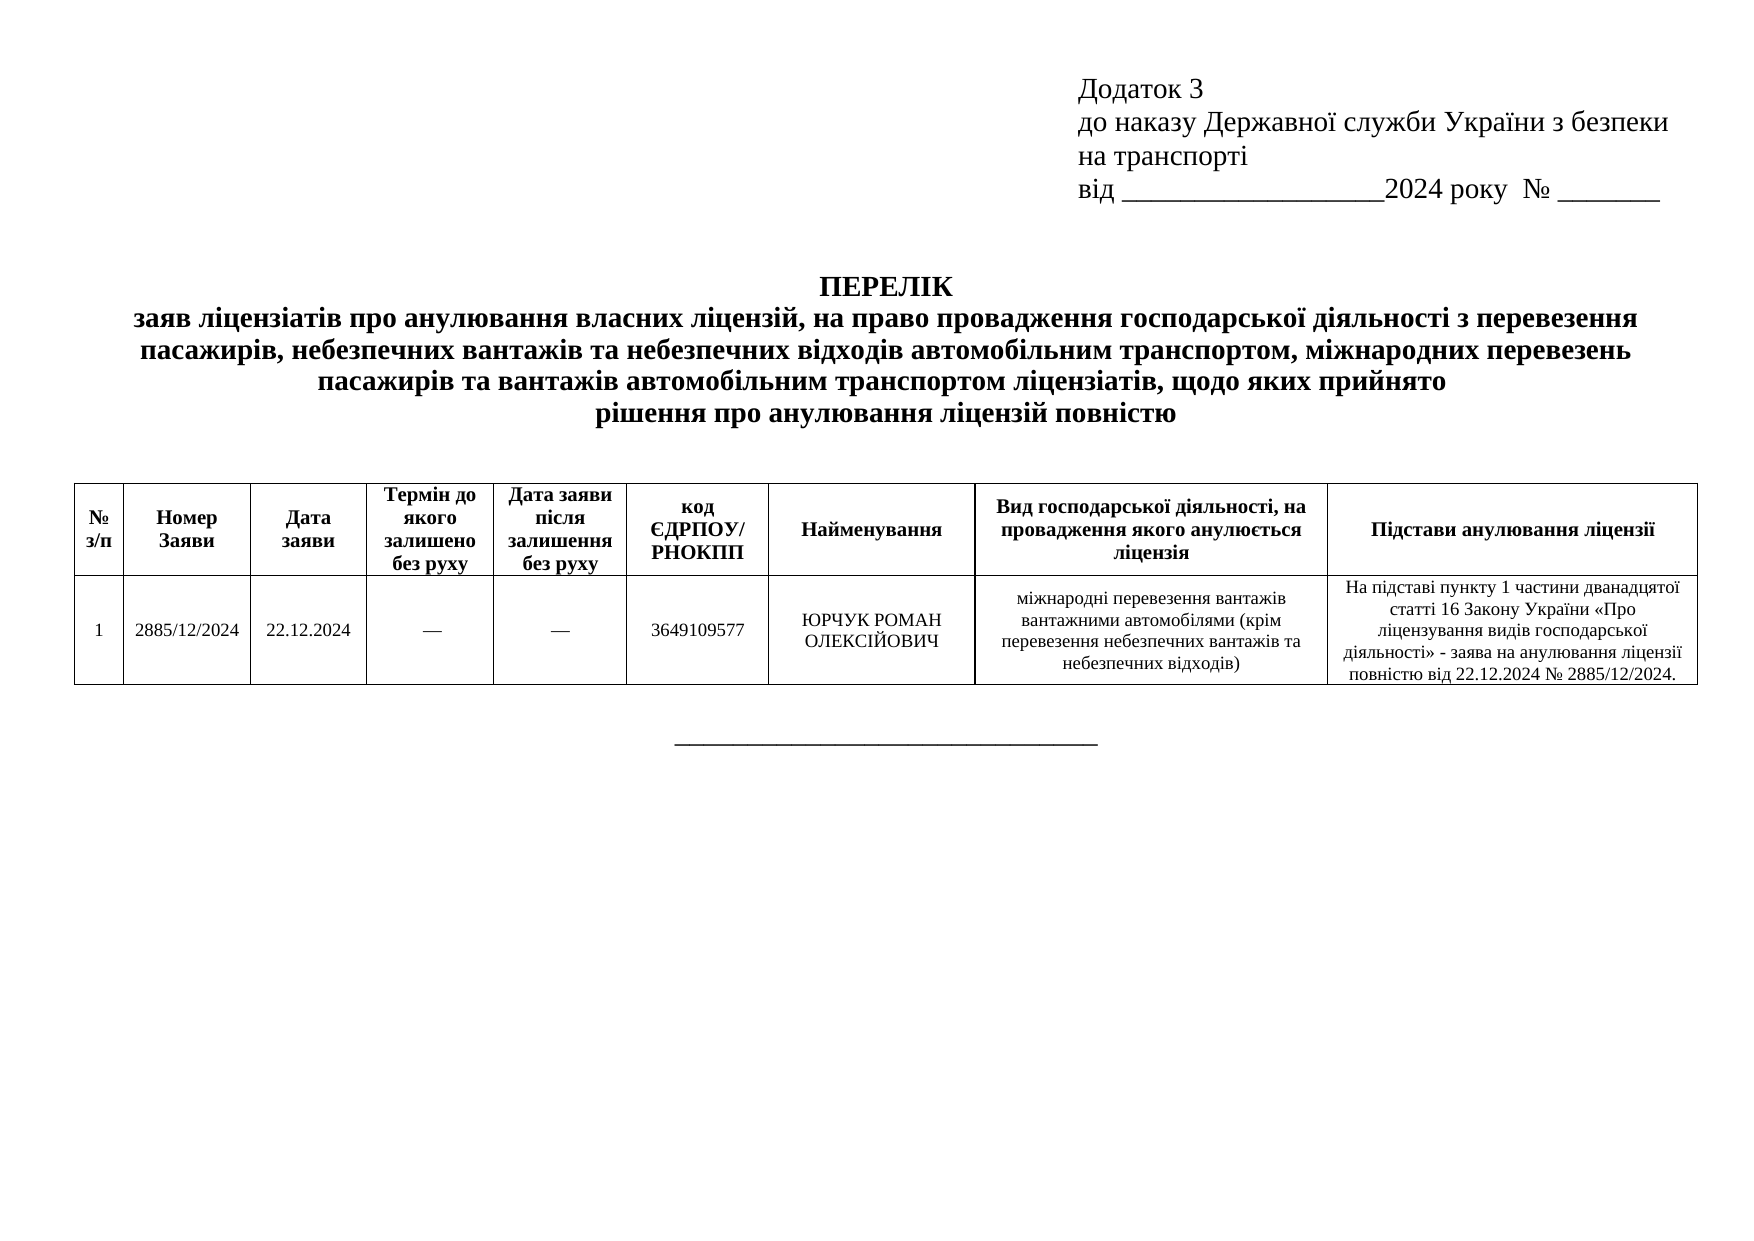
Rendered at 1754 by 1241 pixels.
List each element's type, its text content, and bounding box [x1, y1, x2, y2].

table_header № з/п [75, 484, 123, 575]
table_header Номер Заяви [124, 484, 250, 575]
table_header код ЄДРПОУ/ РНОКПП [627, 484, 768, 575]
text Додаток 3 [1078, 71, 1698, 104]
text ПЕРЕЛІК [74, 271, 1698, 302]
table_cell міжнародні перевезення вантажів вантажними автомобілями (крім перевезення небезпечних вантажів та небезпечних відходів) [976, 576, 1327, 684]
text заяв ліцензіатів про анулювання власних ліцензій, на право провадження господарської діяльності з перевезення пасажирів, небезпечних вантажів та небезпечних відходів автомобільним транспортом, міжнародних перевезень пасажирів та вантажів автомобільним транспортом ліцензіатів, щодо яких прийнято рішення про анулювання ліцензій повністю [74, 302, 1698, 428]
table_header Найменування [769, 484, 974, 575]
table_cell — [367, 576, 493, 684]
table_cell На підставі пункту 1 частини дванадцятої статті 16 Закону України «Про ліцензування видів господарської діяльності» - заява на анулювання ліцензії повністю від 22.12.2024 № 2885/12/2024. [1328, 576, 1697, 684]
text до наказу Державної служби України з безпеки на транспорті [1078, 104, 1698, 171]
table_header Підстави анулювання ліцензії [1328, 484, 1697, 575]
table_cell 2885/12/2024 [124, 576, 250, 684]
table_cell 22.12.2024 [251, 576, 366, 684]
table_cell 1 [75, 576, 123, 684]
table_cell ЮРЧУК РОМАН ОЛЕКСІЙОВИЧ [769, 576, 974, 684]
table_header Термін до якого залишено без руху [367, 484, 493, 575]
text від __________________2024 року № _______ [1078, 171, 1698, 205]
table_cell — [494, 576, 626, 684]
table_header Дата заяви [251, 484, 366, 575]
text _____________________________ [74, 717, 1698, 748]
table_cell 3649109577 [627, 576, 768, 684]
table_header Дата заяви після залишення без руху [494, 484, 626, 575]
table_header Вид господарської діяльності, на провадження якого анулюється ліцензія [976, 484, 1327, 575]
